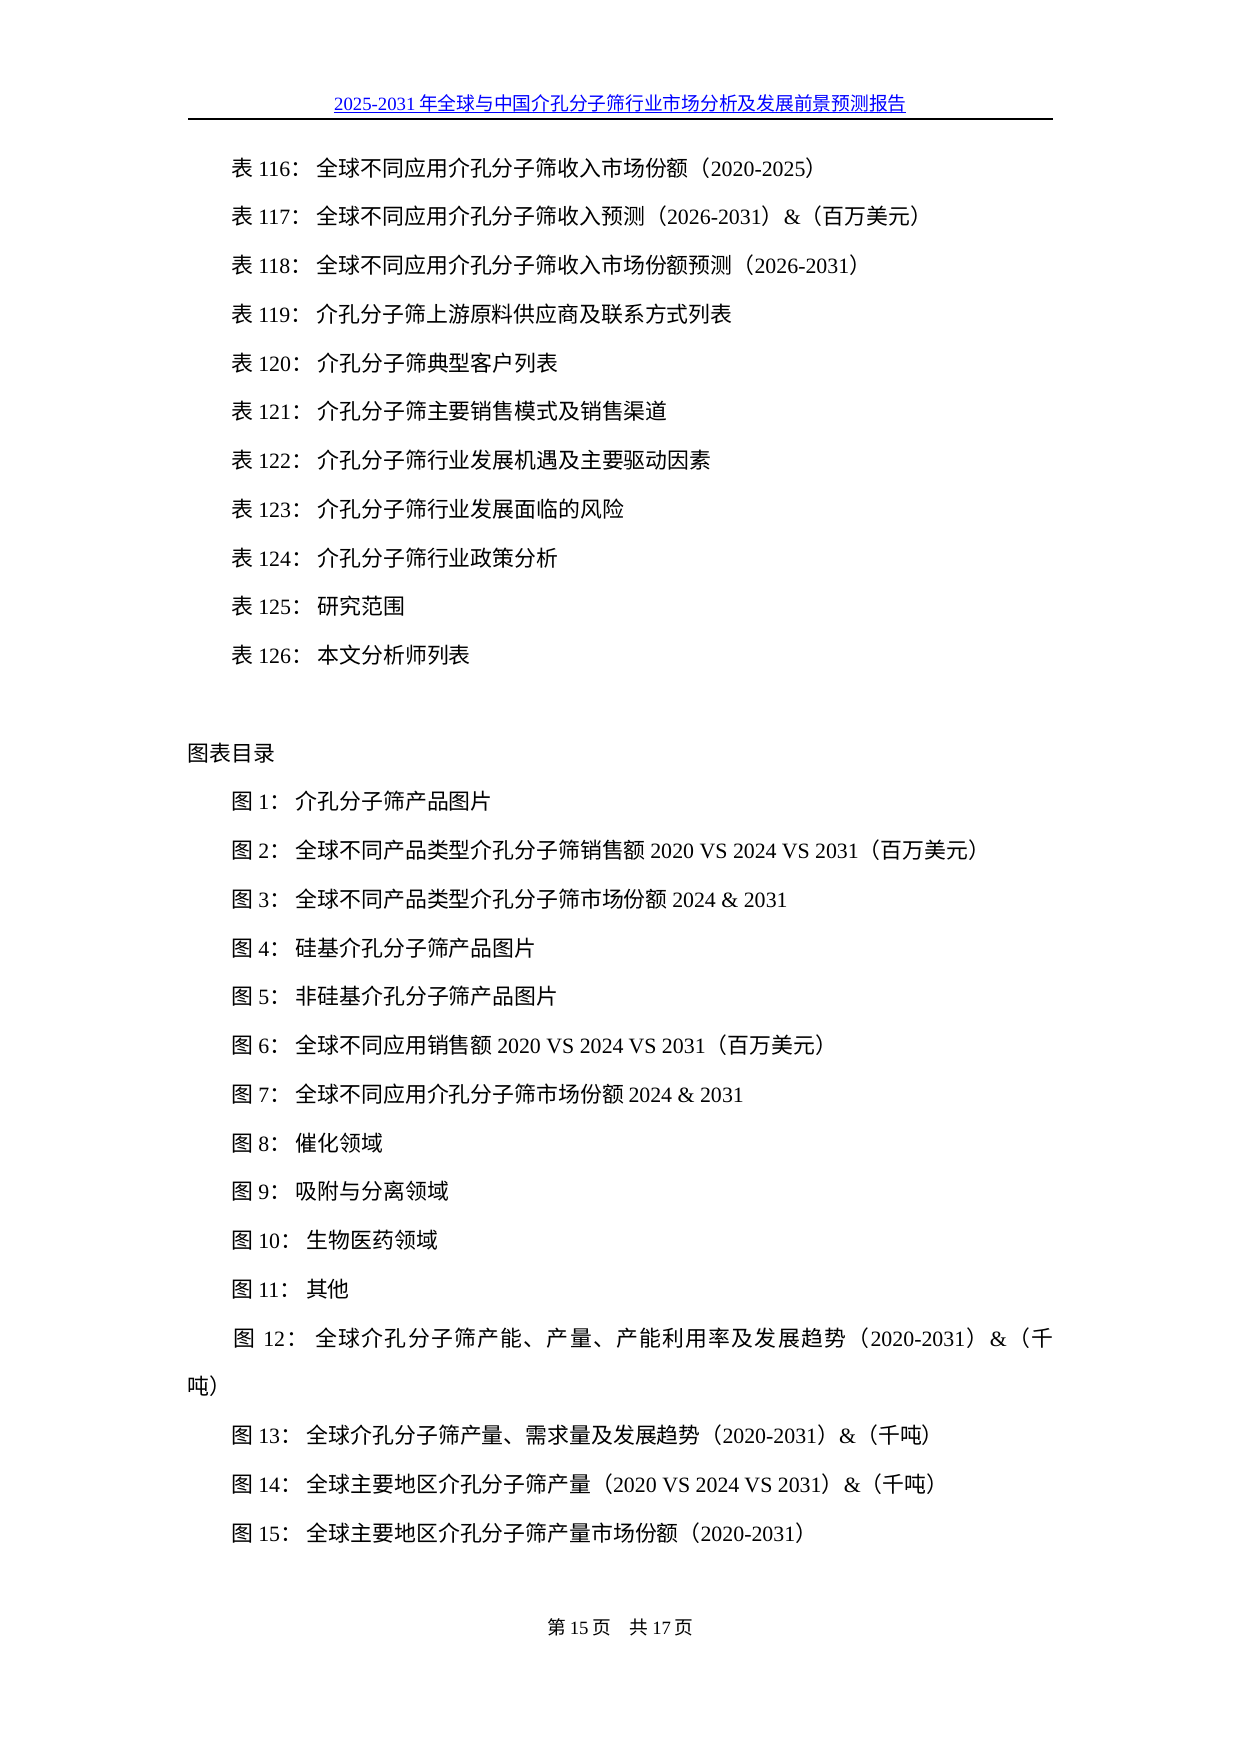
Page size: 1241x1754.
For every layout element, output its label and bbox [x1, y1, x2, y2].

text [187, 150, 1053, 1548]
